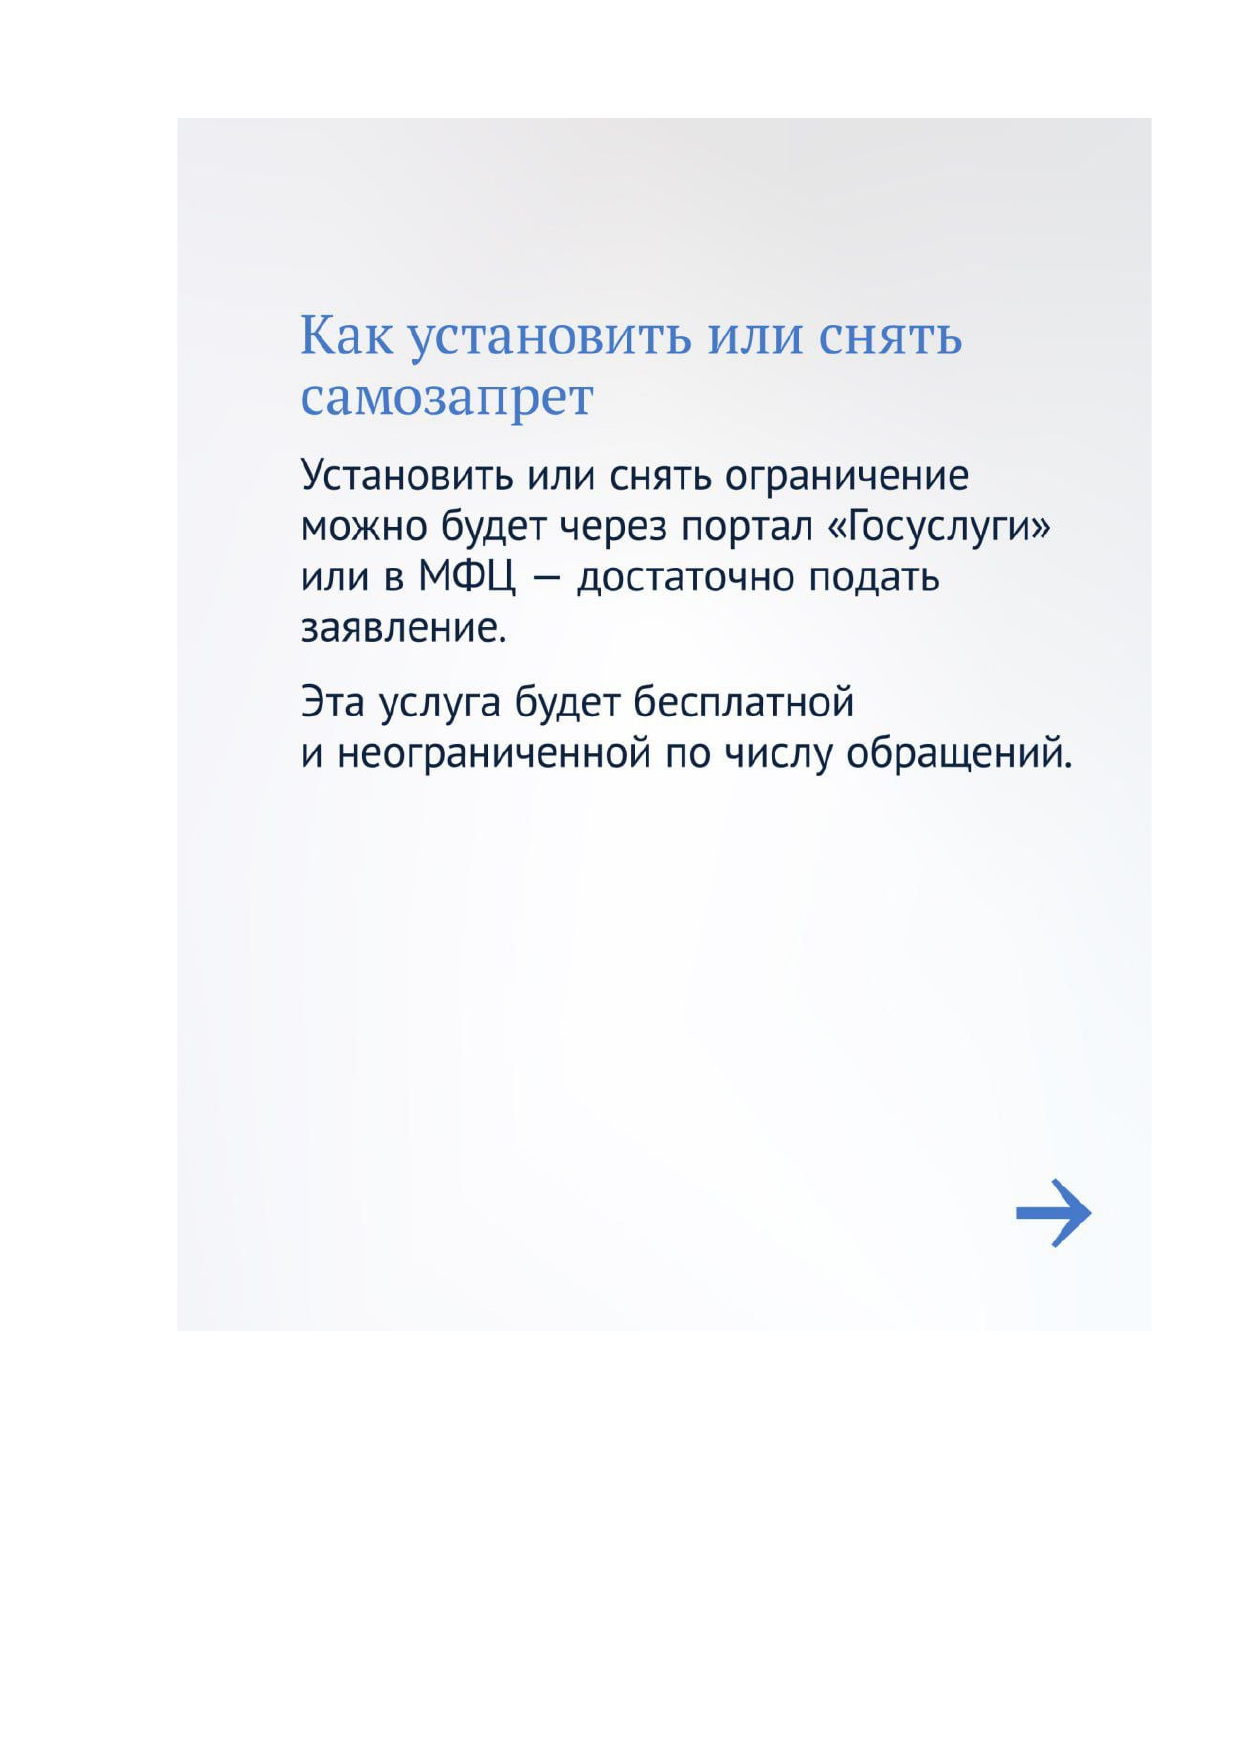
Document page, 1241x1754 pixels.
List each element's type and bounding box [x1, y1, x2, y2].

picture [177, 118, 1152, 1331]
